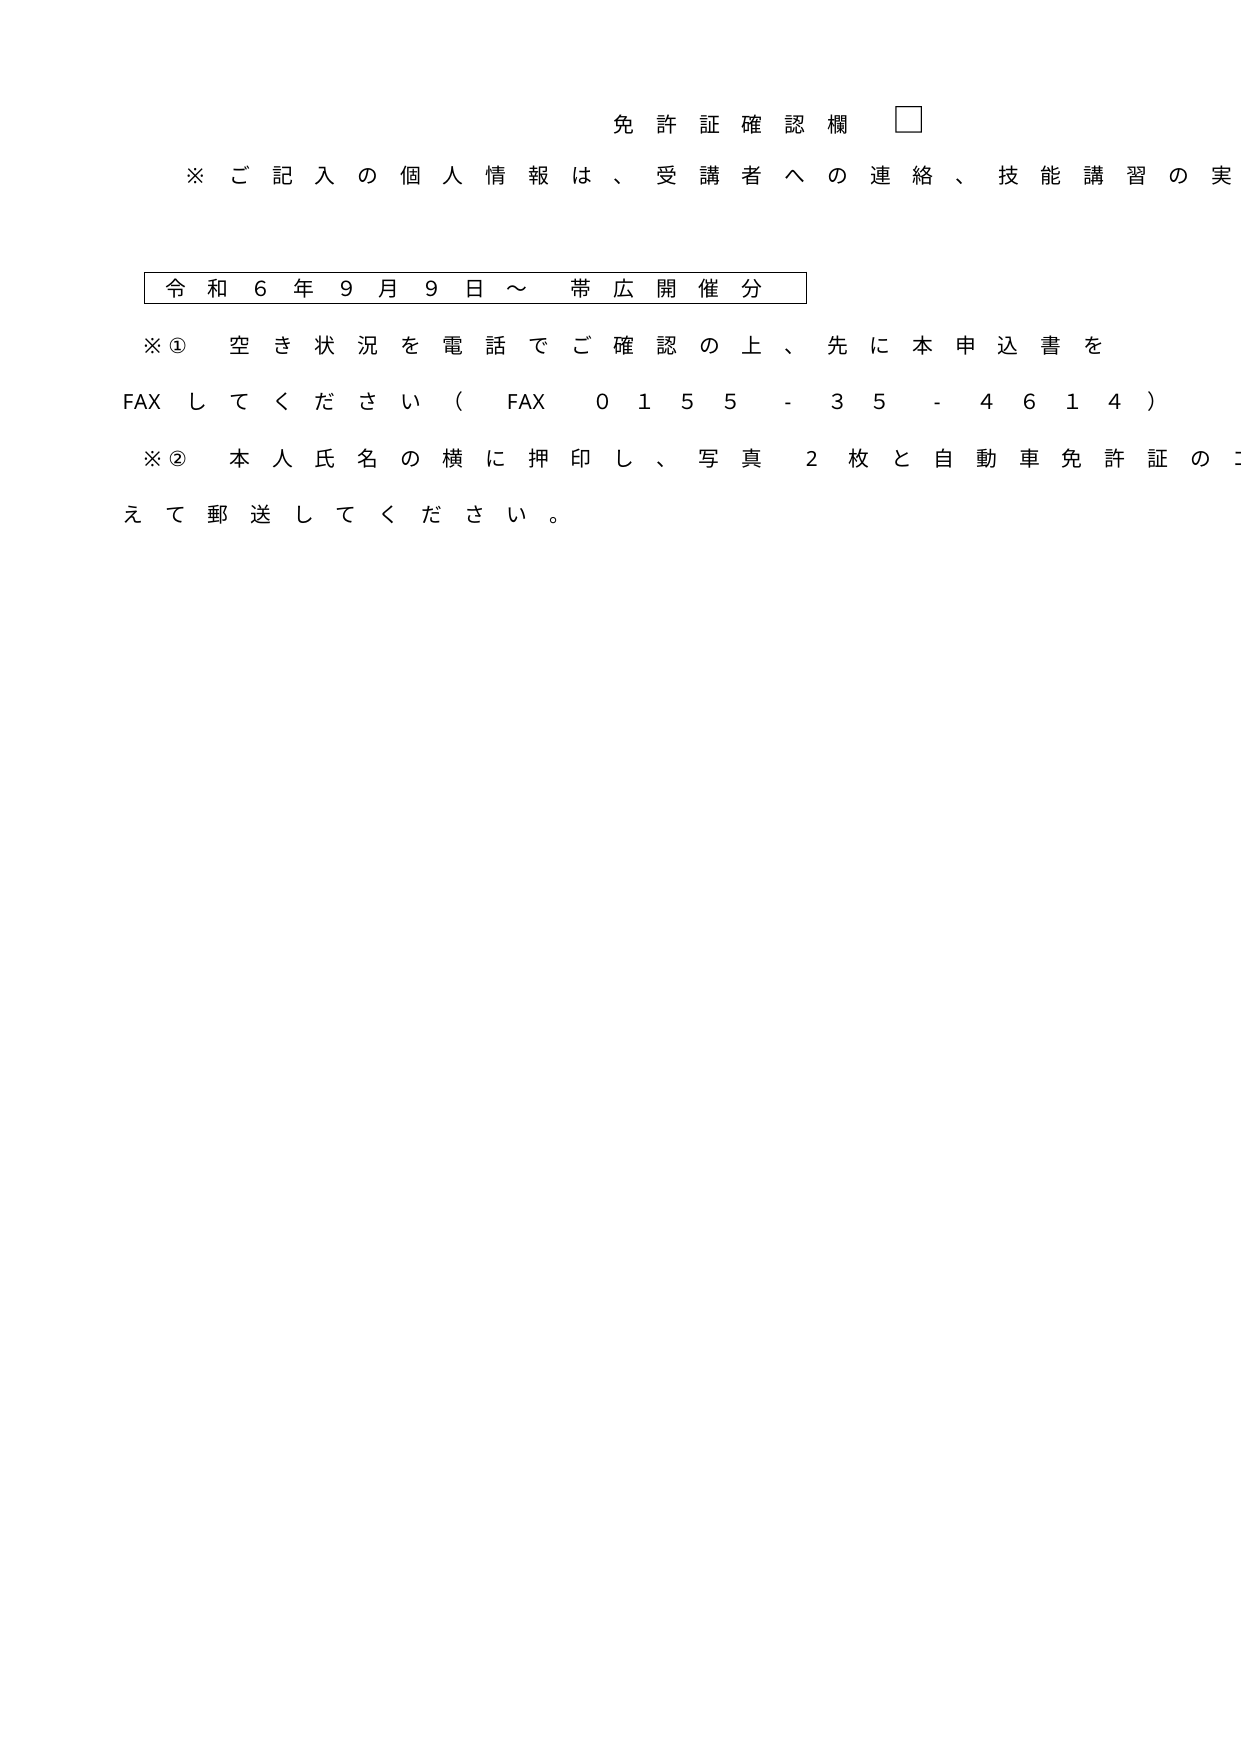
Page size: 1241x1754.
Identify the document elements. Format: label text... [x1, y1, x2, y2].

text ※ ① 空き状況を電話でご確認の上、先に本申込書をFAXしてください（FAX ０１５５-３５-４６１４） [122, 316, 1147, 429]
text 令和６年９月９日～ 帯広開催分 [122, 259, 1147, 316]
text 免許証確認欄 □ [122, 90, 1147, 147]
text ※ ② 本人氏名の横に押印し、写真2枚と自動車免許証のコピーを添えて郵送してください。 [122, 429, 1147, 542]
text ※ご記入の個人情報は、受講者への連絡、技能講習の実施及び修了証作成のために利用します。 [122, 147, 1147, 203]
